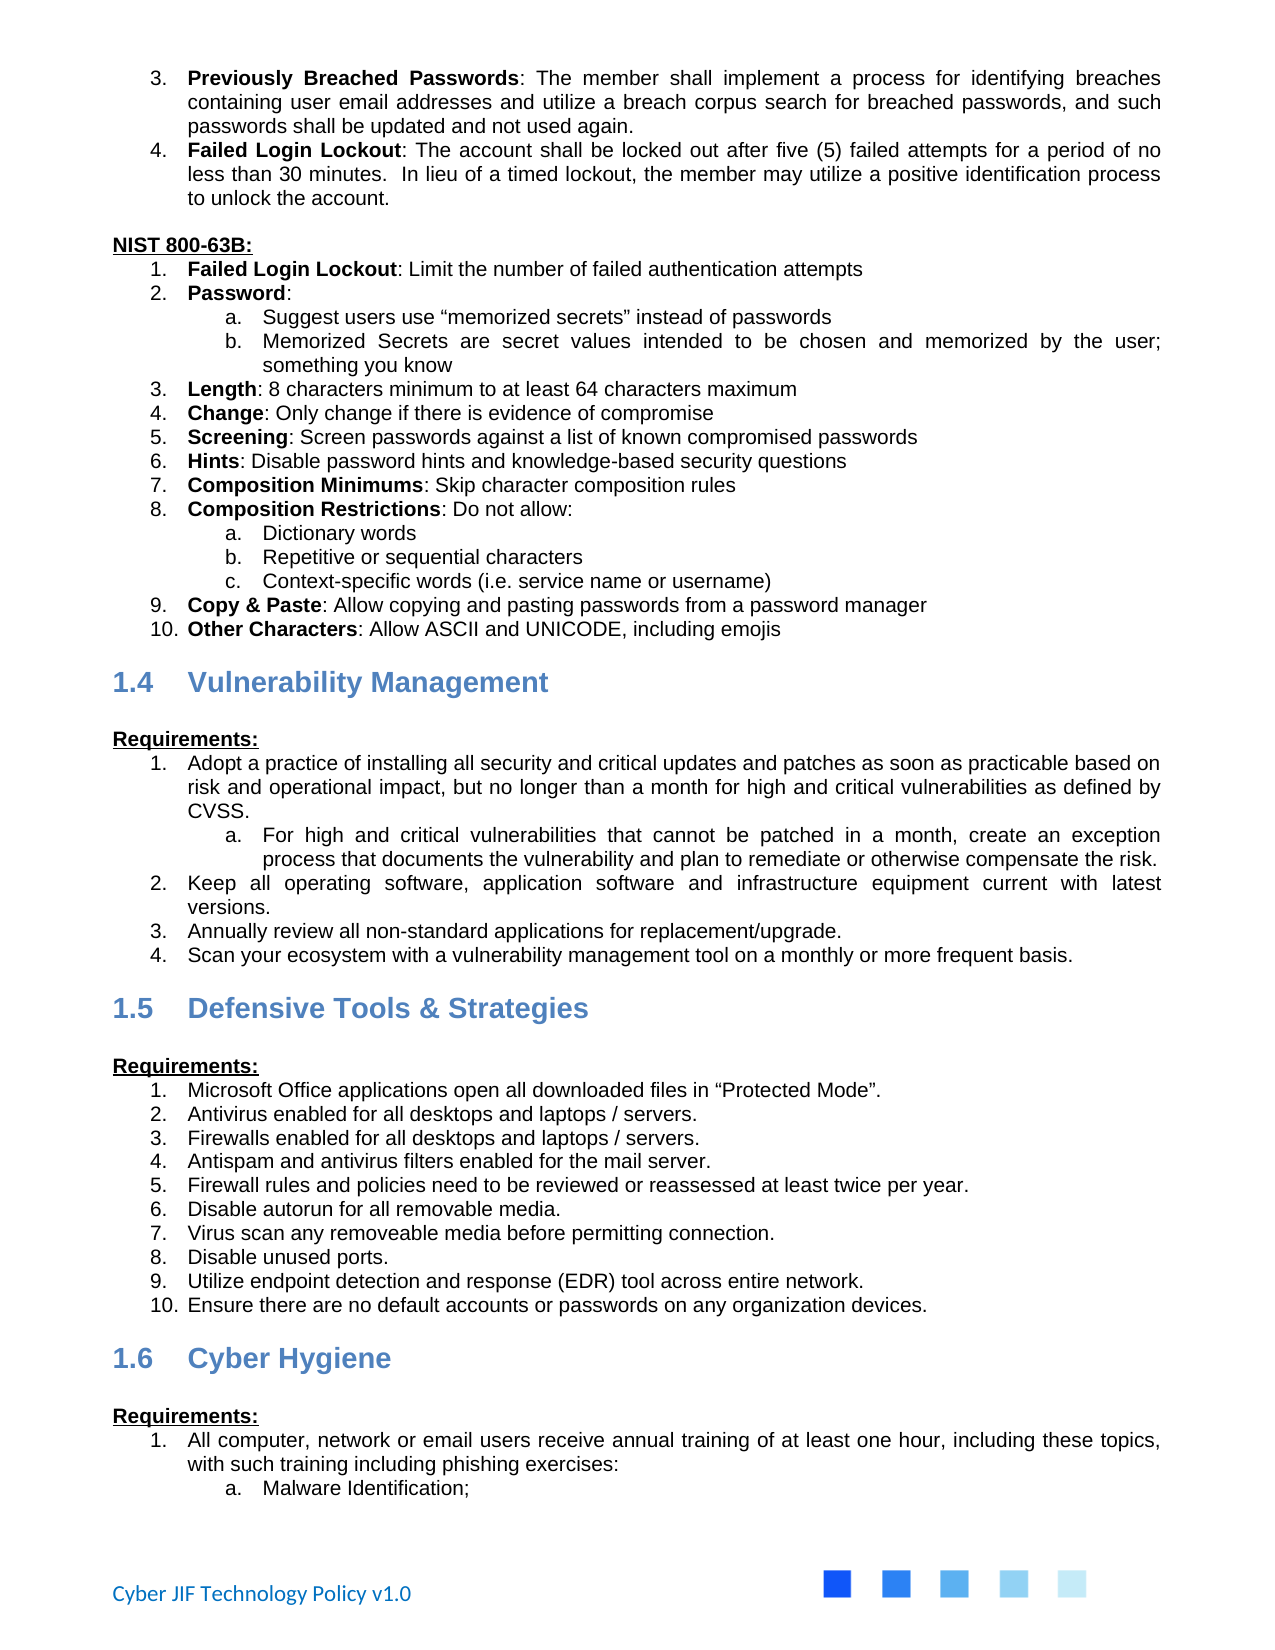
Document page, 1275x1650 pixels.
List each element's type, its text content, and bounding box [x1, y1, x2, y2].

list Length: 8 characters minimum to at least 64 characters maximum [150, 377, 1162, 401]
list Dictionary words [225, 521, 1162, 545]
list Antispam and antivirus filters enabled for the mail server. [150, 1149, 1162, 1173]
list Other Characters: Allow ASCII and UNICODE, including emojis [150, 617, 1162, 641]
list Keep all operating software, application software and infrastructure equipment current with latest versions. [150, 871, 1162, 919]
list Utilize endpoint detection and response (EDR) tool across entire network. [150, 1269, 1162, 1293]
list Annually review all non-standard applications for replacement/upgrade. [150, 919, 1162, 943]
list Composition Minimums: Skip character composition rules [150, 473, 1162, 497]
list Composition Restrictions: Do not allow: [150, 497, 1162, 521]
list Context-specific words (i.e. service name or username) [225, 569, 1162, 593]
list Failed Login Lockout: The account shall be locked out after five (5) failed attempts for a period of no less than 30 minutes. In lieu of a timed lockout, the member may utilize a positive identification process to unlock the account. [150, 137, 1162, 209]
subtitle Defensive Tools & Strategies [112, 991, 1162, 1024]
list Ensure there are no default accounts or passwords on any organization devices. [150, 1293, 1162, 1317]
text Requirements: [112, 1404, 1162, 1428]
list Hints: Disable password hints and knowledge-based security questions [150, 449, 1162, 473]
text Requirements: [112, 727, 1162, 751]
list Virus scan any removeable media before permitting connection. [150, 1221, 1162, 1245]
list Failed Login Lockout: Limit the number of failed authentication attempts [150, 257, 1162, 281]
list Password: [150, 281, 1162, 305]
text NIST 800-63B: [112, 233, 1162, 257]
list Change: Only change if there is evidence of compromise [150, 401, 1162, 425]
picture [823, 1569, 1088, 1601]
list Copy & Paste: Allow copying and pasting passwords from a password manager [150, 593, 1162, 617]
list Firewalls enabled for all desktops and laptops / servers. [150, 1125, 1162, 1149]
list Antivirus enabled for all desktops and laptops / servers. [150, 1101, 1162, 1125]
subtitle Cyber Hygiene [112, 1341, 1162, 1374]
list Firewall rules and policies need to be reviewed or reassessed at least twice per year. [150, 1173, 1162, 1197]
text Requirements: [112, 1053, 1162, 1077]
list Disable autorun for all removable media. [150, 1197, 1162, 1221]
list Previously Breached Passwords: The member shall implement a process for identifying breaches containing user email addresses and utilize a breach corpus search for breached passwords, and such passwords shall be updated and not used again. [150, 66, 1162, 137]
list Disable unused ports. [150, 1245, 1162, 1269]
list Suggest users use “memorized secrets” instead of passwords [225, 305, 1162, 329]
subtitle Vulnerability Management [112, 664, 1162, 698]
list Malware Identification; [225, 1476, 1162, 1499]
list Microsoft Office applications open all downloaded files in “Protected Mode”. [150, 1077, 1162, 1101]
list Scan your ecosystem with a vulnerability management tool on a monthly or more frequent basis. [150, 943, 1162, 967]
list Screening: Screen passwords against a list of known compromised passwords [150, 425, 1162, 449]
list Memorized Secrets are secret values intended to be chosen and memorized by the user; something you know [225, 329, 1162, 377]
list Repetitive or sequential characters [225, 545, 1162, 569]
list For high and critical vulnerabilities that cannot be patched in a month, create an exception process that documents the vulnerability and plan to remediate or otherwise compensate the risk. [225, 823, 1162, 871]
list All computer, network or email users receive annual training of at least one hour, including these topics, with such training including phishing exercises: [150, 1428, 1162, 1476]
list Adopt a practice of installing all security and critical updates and patches as soon as practicable based on risk and operational impact, but no longer than a month for high and critical vulnerabilities as defined by CVSS. [150, 751, 1162, 823]
